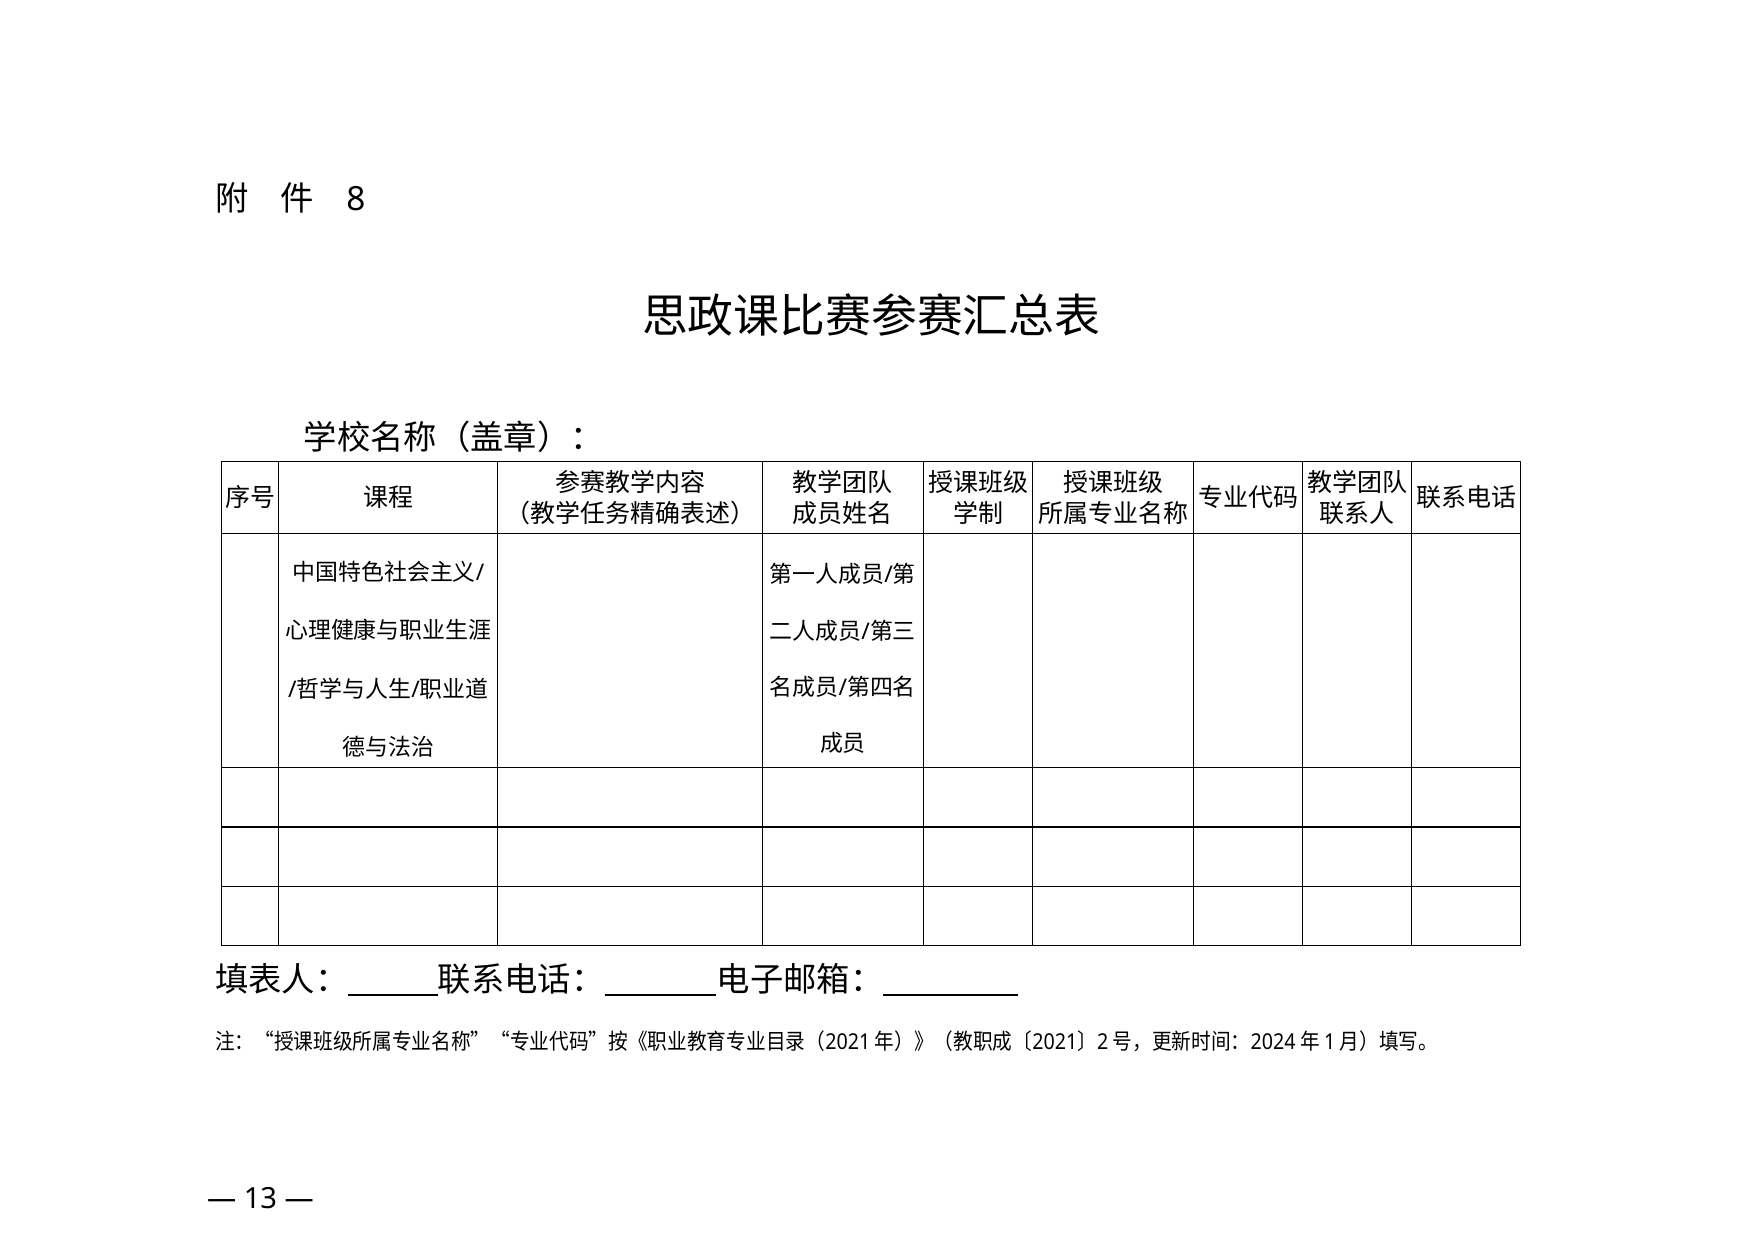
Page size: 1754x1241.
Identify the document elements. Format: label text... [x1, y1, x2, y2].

table_cell [1194, 828, 1302, 886]
table_cell [924, 768, 1032, 826]
table_header 课程 [279, 462, 497, 533]
table_cell 中国特色社会主义/心理健康与职业生涯/哲学与人生/职业道德与法治 [279, 534, 497, 767]
table_cell [498, 534, 762, 767]
table_header 参赛教学内容 （教学任务精确表述） [498, 462, 762, 533]
table_cell [924, 887, 1032, 945]
table_cell [222, 828, 278, 886]
table_cell [279, 887, 497, 945]
table_cell [222, 887, 278, 945]
table_cell [1303, 828, 1411, 886]
table_cell [279, 768, 497, 826]
text 思政课比赛参赛汇总表 [215, 286, 1527, 344]
table_cell [924, 828, 1032, 886]
text 附件8 [215, 165, 1527, 226]
table_cell [498, 768, 762, 826]
table_header 教学团队 成员姓名 [763, 462, 923, 533]
table_cell [1303, 534, 1411, 767]
table_cell [1194, 768, 1302, 826]
table_cell [1303, 768, 1411, 826]
table_cell 第一人成员/第二人成员/第三名成员/第四名成员 [763, 534, 923, 767]
table_header 教学团队 联系人 [1303, 462, 1411, 533]
table_cell [763, 768, 923, 826]
table_cell [222, 768, 278, 826]
table_header 序号 [222, 462, 278, 533]
table_cell [222, 534, 278, 767]
table_cell [1033, 768, 1193, 826]
table_cell [498, 887, 762, 945]
table_cell [763, 887, 923, 945]
table_cell [1412, 534, 1520, 767]
table_cell [1412, 768, 1520, 826]
table_cell [1412, 887, 1520, 945]
table_cell [1033, 828, 1193, 886]
text 填表人： 联系电话： 电子邮箱： [215, 946, 1527, 1002]
table_cell [763, 828, 923, 886]
table_cell [1303, 887, 1411, 945]
table_cell [498, 828, 762, 886]
text 注：“授课班级所属专业名称”“专业代码”按《职业教育专业目录（2021年）》（教职成〔2021〕2号，更新时间：2024年1月）填写。 [215, 1002, 1527, 1061]
table_cell [1194, 887, 1302, 945]
text 学校名称（盖章）： [215, 403, 1527, 461]
table_cell [279, 828, 497, 886]
table_cell [1194, 534, 1302, 767]
table_header 授课班级 所属专业名称 [1033, 462, 1193, 533]
table_header 授课班级 学制 [924, 462, 1032, 533]
table_cell [1033, 887, 1193, 945]
table_cell [924, 534, 1032, 767]
table_header 专业代码 [1194, 462, 1302, 533]
table_cell [1033, 534, 1193, 767]
table_header 联系电话 [1412, 462, 1520, 533]
table_cell [1412, 828, 1520, 886]
